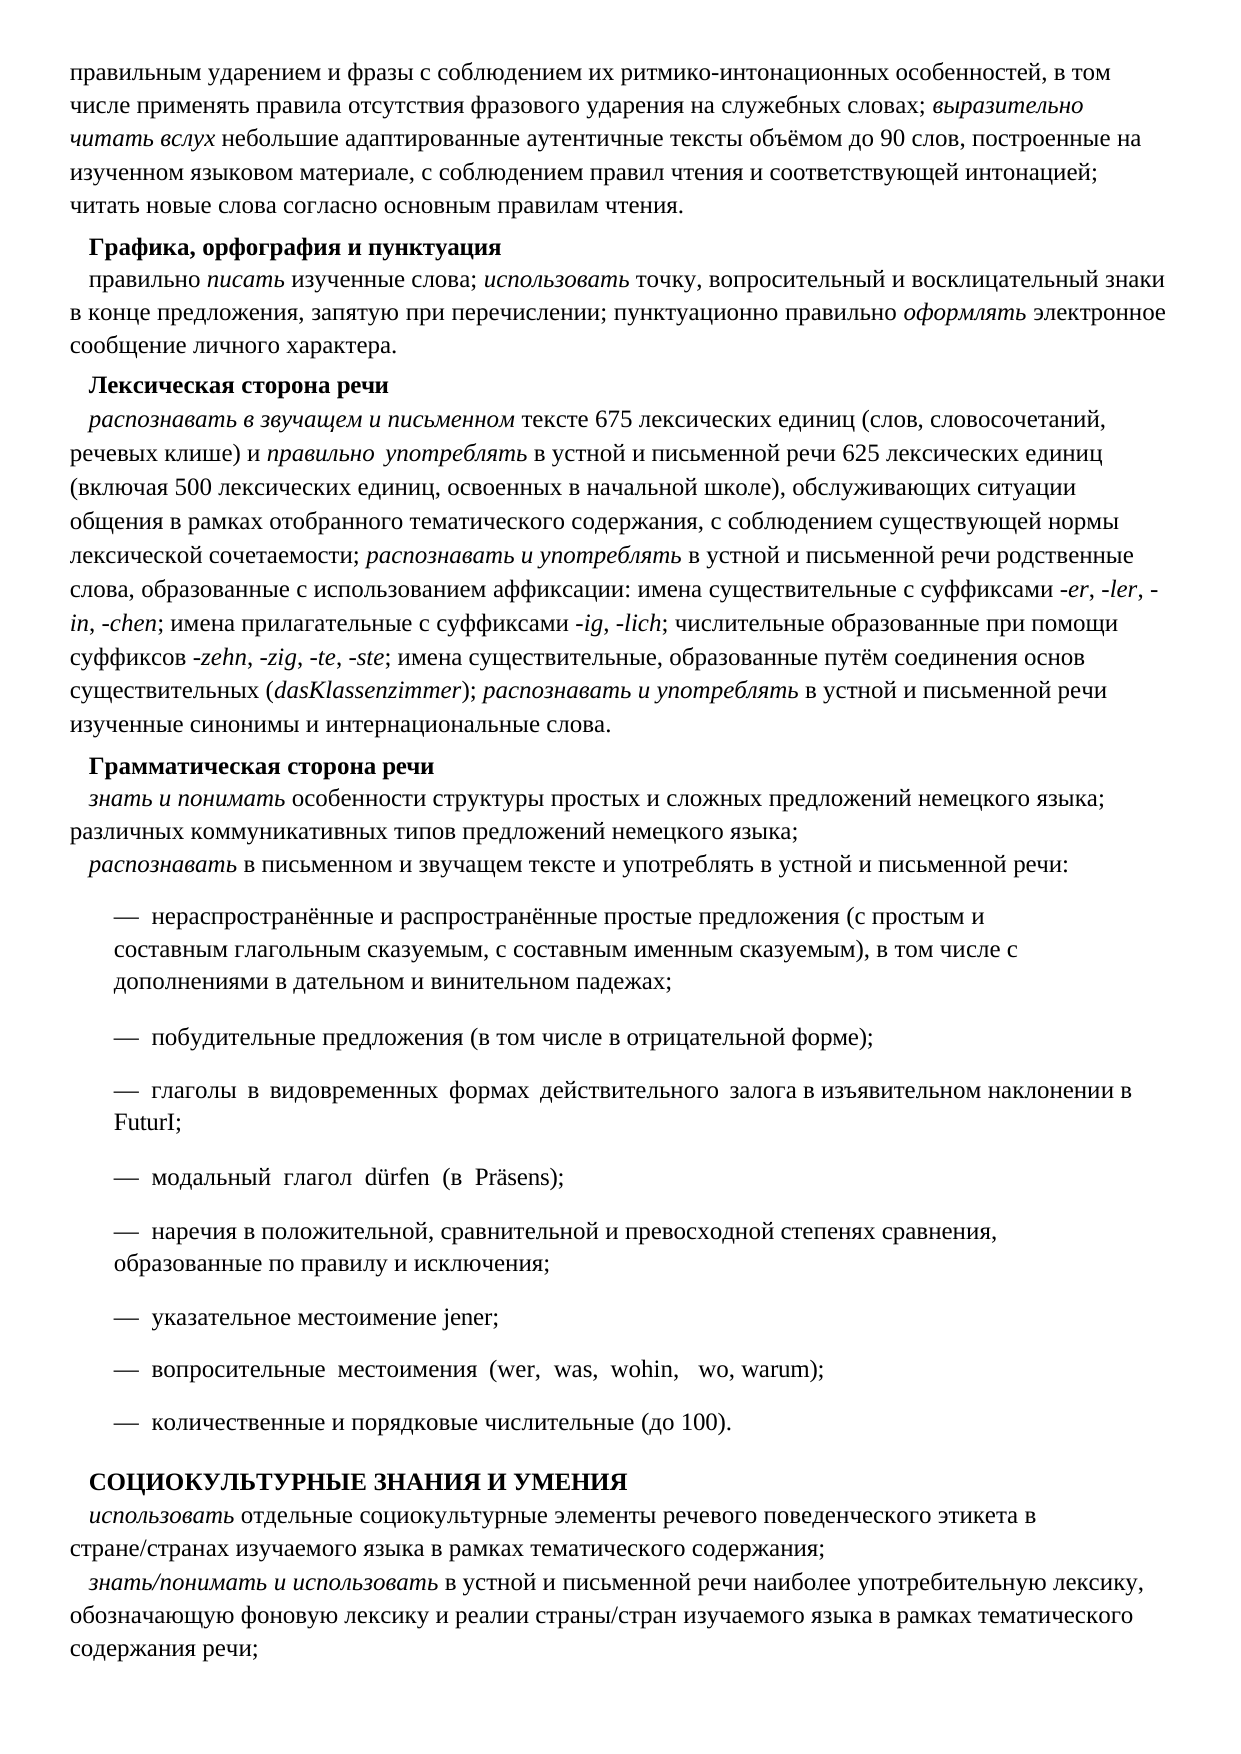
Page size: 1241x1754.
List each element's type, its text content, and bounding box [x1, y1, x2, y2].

subtitle Графика, орфография и пунктуация [88, 232, 1182, 261]
list количественные и порядковые числительные (до 100). [113, 1407, 1182, 1435]
text знать/понимать и использовать в устной и письменной речи наиболее употребительную лексику, обозначающую фоновую лексику и реалии страны/стран изучаемого языка в рамках тематического содержания речи; [69, 1567, 1182, 1662]
list модальный глагол dürfen (в Präsens); [113, 1162, 1182, 1191]
text знать и понимать особенности структуры простых и сложных предложений немецкого языка; различных коммуникативных типов предложений немецкого языка; [69, 783, 1182, 845]
subtitle СОЦИОКУЛЬТУРНЫЕ ЗНАНИЯ И УМЕНИЯ [88, 1467, 1182, 1495]
list наречия в положительной, сравнительной и превосходной степенях сравнения, образованные по правилу и исключения; [113, 1216, 1152, 1276]
list глаголы в видовременных формах действительного залога в изъявительном наклонении в FuturI; [113, 1076, 1142, 1136]
subtitle Грамматическая сторона речи [88, 751, 1182, 780]
list побудительные предложения (в том числе в отрицательной форме); [113, 1022, 1182, 1051]
text правильным ударением и фразы с соблюдением их ритмико-интонационных особенностей, в том числе применять правила отсутствия фразового ударения на служебных словах; выразительно читать вслух небольшие адаптированные аутентичные тексты объёмом до 90 слов, построенные на изученном языковом материале, с соблюдением правил чтения и соответствующей интонацией; читать новые слова согласно основным правилам чтения. [69, 57, 1152, 219]
list вопросительные местоимения (wer, was, wohin, wo, warum); [113, 1354, 1182, 1383]
text использовать отдельные социокультурные элементы речевого поведенческого этикета в стране/странах изучаемого языка в рамках тематического содержания; [69, 1500, 1077, 1562]
text распознавать в звучащем и письменном тексте 675 лексических единиц (слов, словосочетаний, речевых клише) и правильно употреблять в устной и письменной речи 625 лексических единиц (включая 500 лексических единиц, освоенных в начальной школе), обслуживающих ситуации общения в рамках отобранного тематического содержания, с соблюдением существующей нормы [69, 404, 1152, 535]
list нераспространённые и распространённые простые предложения (с простым и составным глагольным сказуемым, с составным именным сказуемым), в том числе с дополнениями в дательном и винительном падежах; [113, 901, 1104, 995]
subtitle Лексическая сторона речи [88, 370, 1182, 399]
text распознавать в письменном и звучащем тексте и употреблять в устной и письменной речи: [88, 849, 1182, 878]
text правильно писать изученные слова; использовать точку, вопросительный и восклицательный знаки в конце предложения, запятую при перечислении; пунктуационно правильно оформлять электронное сообщение личного характера. [69, 264, 1166, 359]
list указательное местоимение jener; [113, 1302, 1182, 1331]
text лексической сочетаемости; распознавать и употреблять в устной и письменной речи родственные слова, образованные с использованием аффиксации: имена существительные с суффиксами -er, -ler, - in, -chen; имена прилагательные с суффиксами -ig, -lich; числительные образованные при помощи суффиксов -zehn, -zig, -te, -ste; имена существительные, образованные путём соединения основ существительных (dasKlassenzimmer); распознавать и употреблять в устной и письменной речи изученные синонимы и интернациональные слова. [69, 540, 1174, 738]
